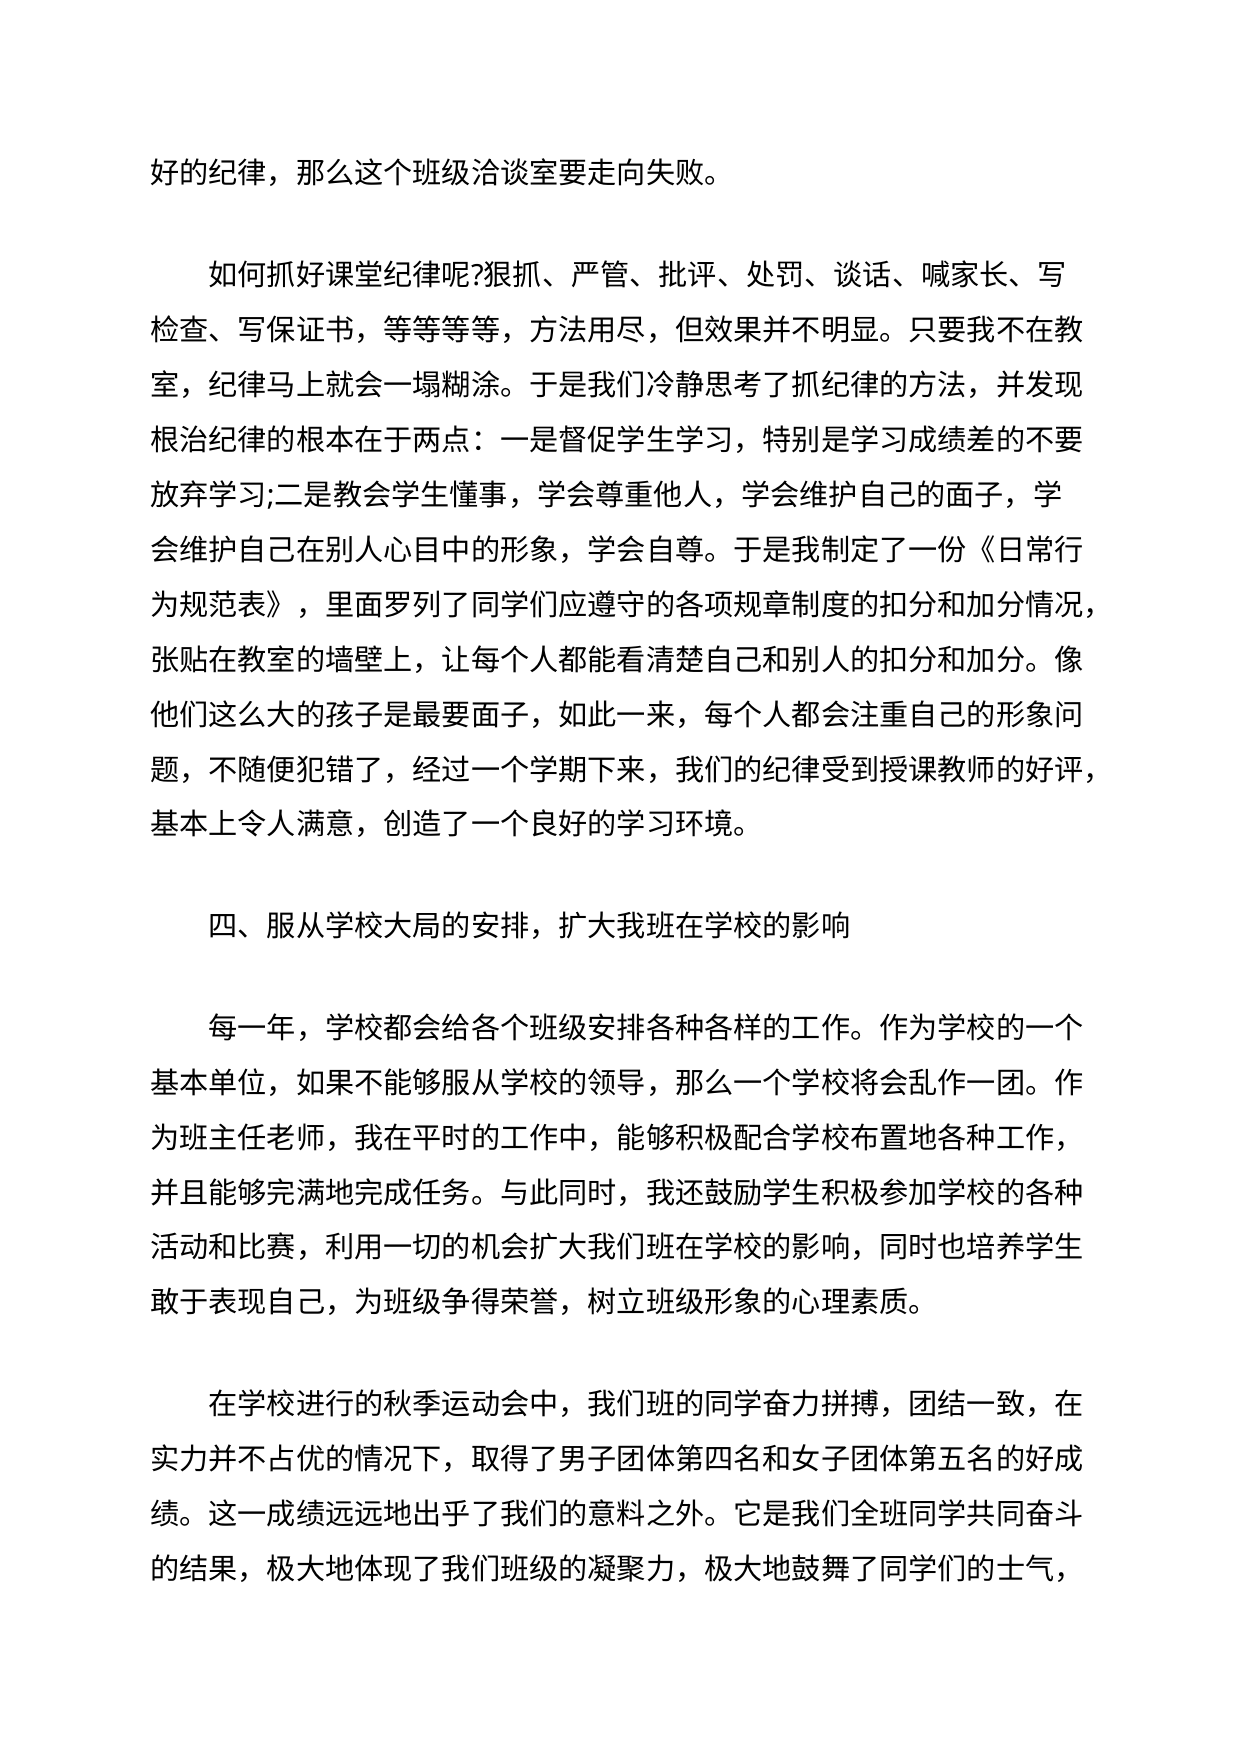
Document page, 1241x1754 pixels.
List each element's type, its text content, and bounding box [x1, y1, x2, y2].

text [150, 150, 1090, 192]
text 每一年，学校都会给各个班级安排各种各样的工作。作为学校的一个基本单位，如果不能够服从学校的领导，那么一个学校将会乱作一团。作为班主任老师，我在平时的工作中，能够积极配合学校布置地各种工作，并且能够完满地完成任务。与此同时，我还鼓励学生积极参加学校的各种活动和比赛，利用一切的机会扩大我们班在学校的影响，同时也培养学生敢于表现自己，为班级争得荣誉，树立班级形象的心理素质。 [150, 1004, 1090, 1321]
text 四、服从学校大局的安排，扩大我班在学校的影响 [150, 903, 1090, 945]
text 如何抓好课堂纪律呢?狠抓、严管、批评、处罚、谈话、喊家长、写检查、写保证书，等等等等，方法用尽，但效果并不明显。只要我不在教室，纪律马上就会一塌糊涂。于是我们冷静思考了抓纪律的方法，并发现根治纪律的根本在于两点：一是督促学生学习，特别是学习成绩差的不要放弃学习;二是教会学生懂事，学会尊重他人，学会维护自己的面子，学会维护自己在别人心目中的形象，学会自尊。于是我制定了一份《日常行为规范表》，里面罗列了同学们应遵守的各项规章制度的扣分和加分情况，张贴在教室的墙壁上，让每个人都能看清楚自己和别人的扣分和加分。像他们这么大的孩子是最要面子，如此一来，每个人都会注重自己的形象问题，不随便犯错了，经过一个学期下来，我们的纪律受到授课教师的好评，基本上令人满意，创造了一个良好的学习环境。 [150, 252, 1090, 843]
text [150, 1381, 1090, 1588]
